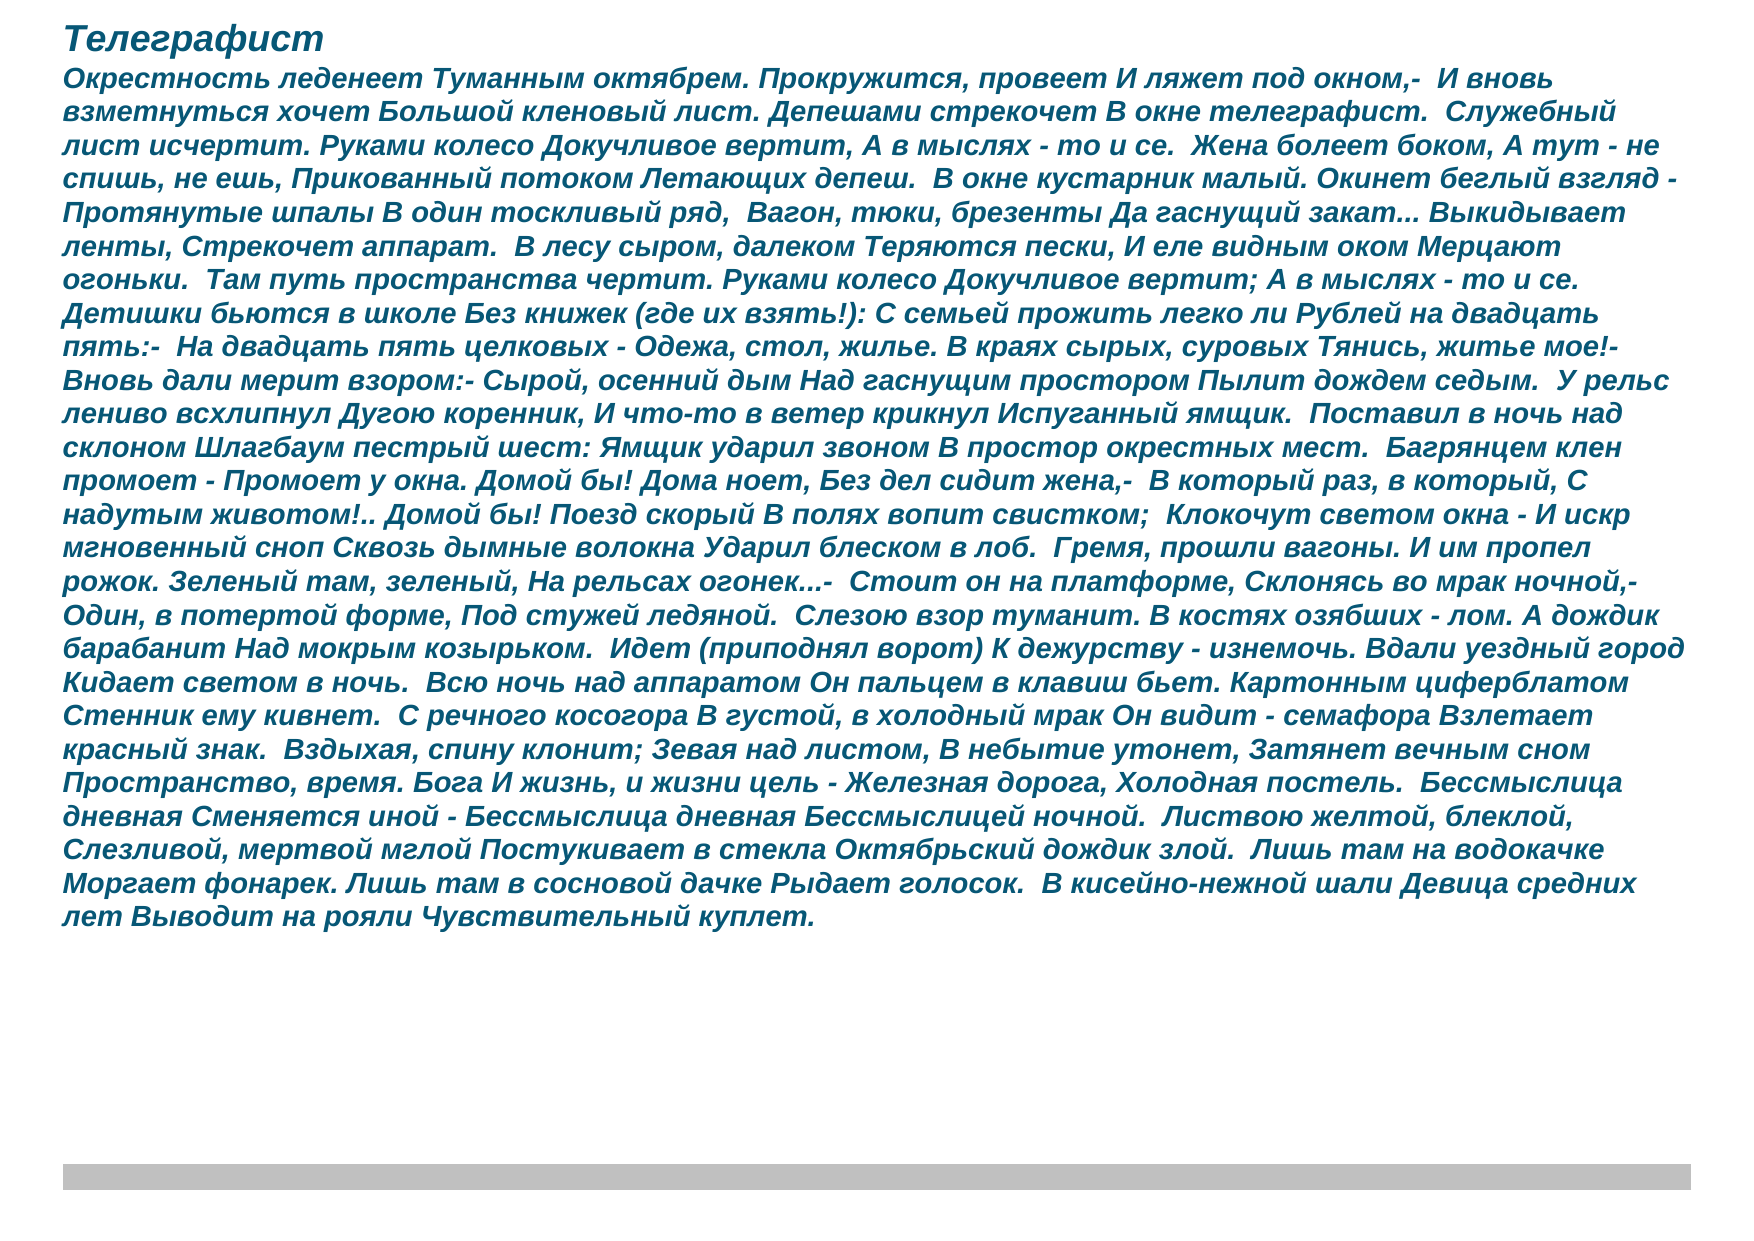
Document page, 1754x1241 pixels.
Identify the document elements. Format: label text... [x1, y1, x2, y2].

subtitle Телеграфист [62, 17, 1691, 60]
text Окрестность леденеет [62, 61, 1691, 933]
